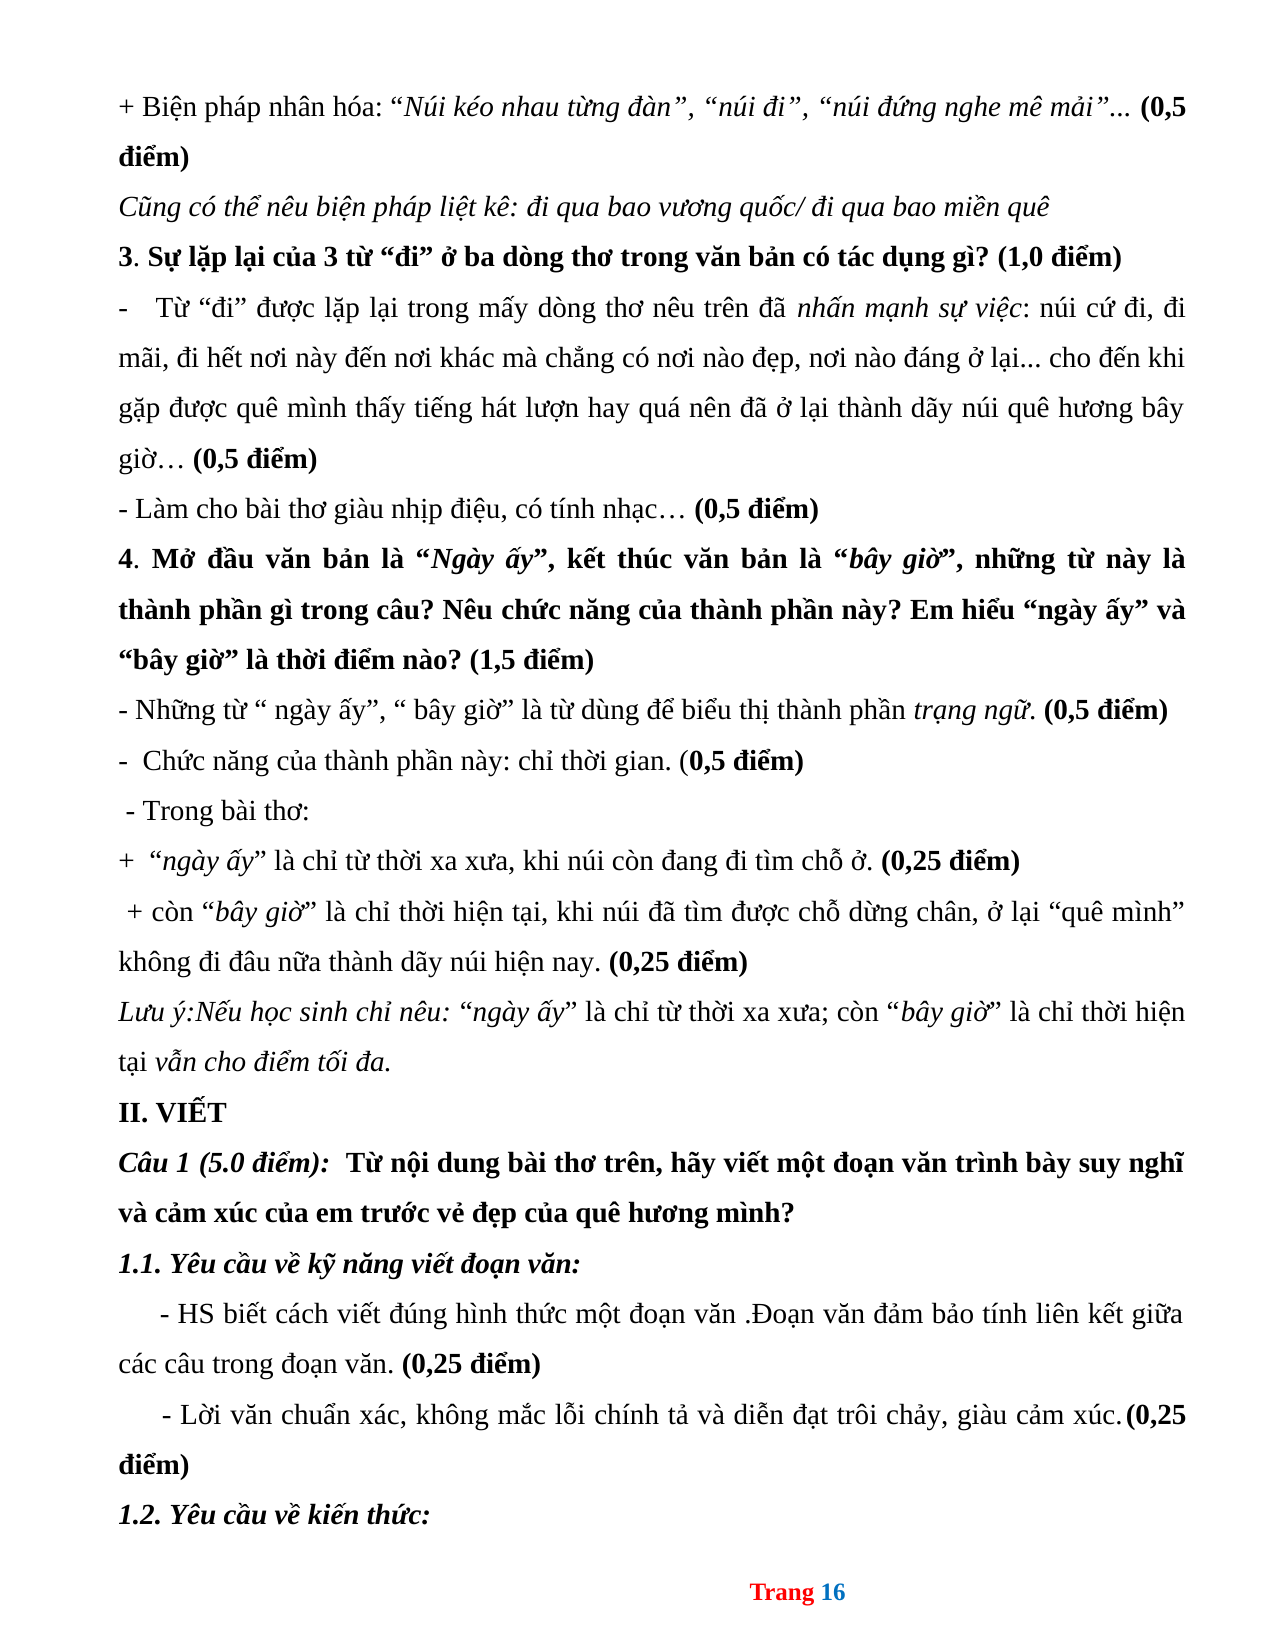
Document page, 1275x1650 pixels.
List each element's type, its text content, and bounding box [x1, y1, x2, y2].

text Câu 1 (5.0 điểm): Từ nội dung bài thơ trên, hãy viết một đoạn văn trình bày suy nghĩ và cảm xúc của em trước vẻ đẹp của quê hương mình? [118, 1145, 1186, 1229]
text 1.2. Yêu cầu về kiến thức: [118, 1497, 1186, 1531]
text 4. Mở đầu văn bản là “Ngày ấy”, kết thúc văn bản là “bây giờ”, những từ này là thành phần gì trong câu? Nêu chức năng của thành phần này? Em hiểu “ngày ấy” và “bây giờ” là thời điểm nào? (1,5 điểm) [118, 541, 1186, 676]
text - Chức năng của thành phần này: chỉ thời gian. (0,5 điểm) [118, 743, 1186, 776]
text - Làm cho bài thơ giàu nhịp điệu, có tính nhạc… (0,5 điểm) [118, 491, 1186, 525]
text 3. Sự lặp lại của 3 từ “đi” ở ba dòng thơ trong văn bản có tác dụng gì? (1,0 điểm) [118, 239, 1186, 273]
text Cũng có thể nêu biện pháp liệt kê: đi qua bao vương quốc/ đi qua bao miền quê [118, 189, 1186, 223]
text - Lời văn chuẩn xác, không mắc lỗi chính tả và diễn đạt trôi chảy, giàu cảm xúc.(0,25 điểm) [118, 1397, 1186, 1481]
text + “ngày ấy” là chỉ từ thời xa xưa, khi núi còn đang đi tìm chỗ ở. (0,25 điểm) [118, 843, 1186, 877]
text II. VIẾT [118, 1095, 1186, 1128]
text - Từ “đi” được lặp lại trong mấy dòng thơ nêu trên đã nhấn mạnh sự việc: núi cứ đi, đi mãi, đi hết nơi này đến nơi khác mà chẳng có nơi nào đẹp, nơi nào đáng ở lại... cho đến khi gặp được quê mình thấy tiếng hát lượn hay quá nên đã ở lại thành dãy núi quê hương bây giờ… (0,5 điểm) [118, 290, 1186, 474]
text + Biện pháp nhân hóa: “Núi kéo nhau từng đàn”, “núi đi”, “núi đứng nghe mê mải”... (0,5 điểm) [118, 89, 1186, 172]
text - Những từ “ ngày ấy”, “ bây giờ” là từ dùng để biểu thị thành phần trạng ngữ. (0,5 điểm) [118, 692, 1186, 726]
text - Trong bài thơ: [118, 793, 1186, 827]
text Lưu ý:Nếu học sinh chỉ nêu: “ngày ấy” là chỉ từ thời xa xưa; còn “bây giờ” là chỉ thời hiện tại vẫn cho điểm tối đa. [118, 994, 1186, 1078]
text - HS biết cách viết đúng hình thức một đoạn văn .Đoạn văn đảm bảo tính liên kết giữa các câu trong đoạn văn. (0,25 điểm) [118, 1296, 1186, 1380]
text 1.1. Yêu cầu về kỹ năng viết đoạn văn: [118, 1246, 1186, 1279]
text + còn “bây giờ” là chỉ thời hiện tại, khi núi đã tìm được chỗ dừng chân, ở lại “quê mình” không đi đâu nữa thành dãy núi hiện nay. (0,25 điểm) [118, 894, 1186, 977]
